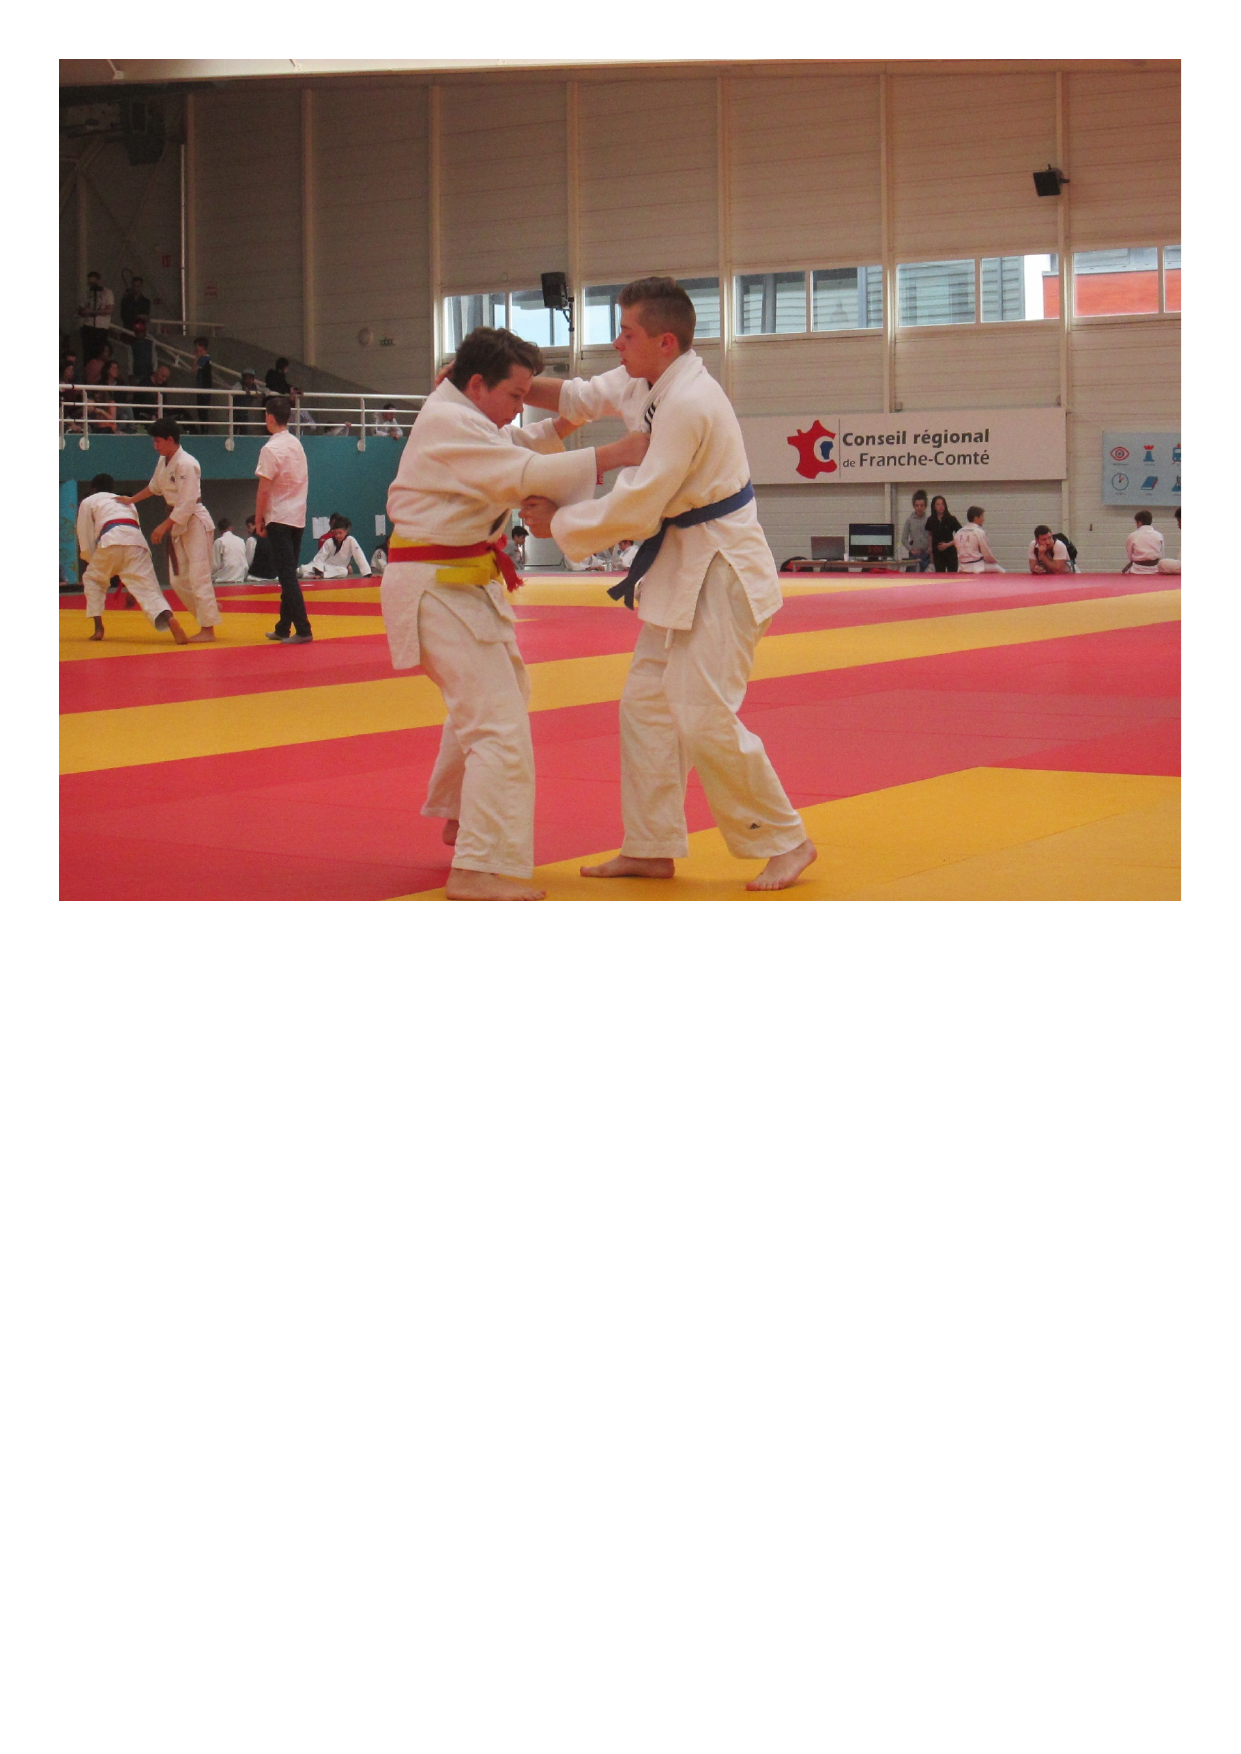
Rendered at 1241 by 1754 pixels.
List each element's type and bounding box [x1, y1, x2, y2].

picture [59, 59, 1182, 901]
